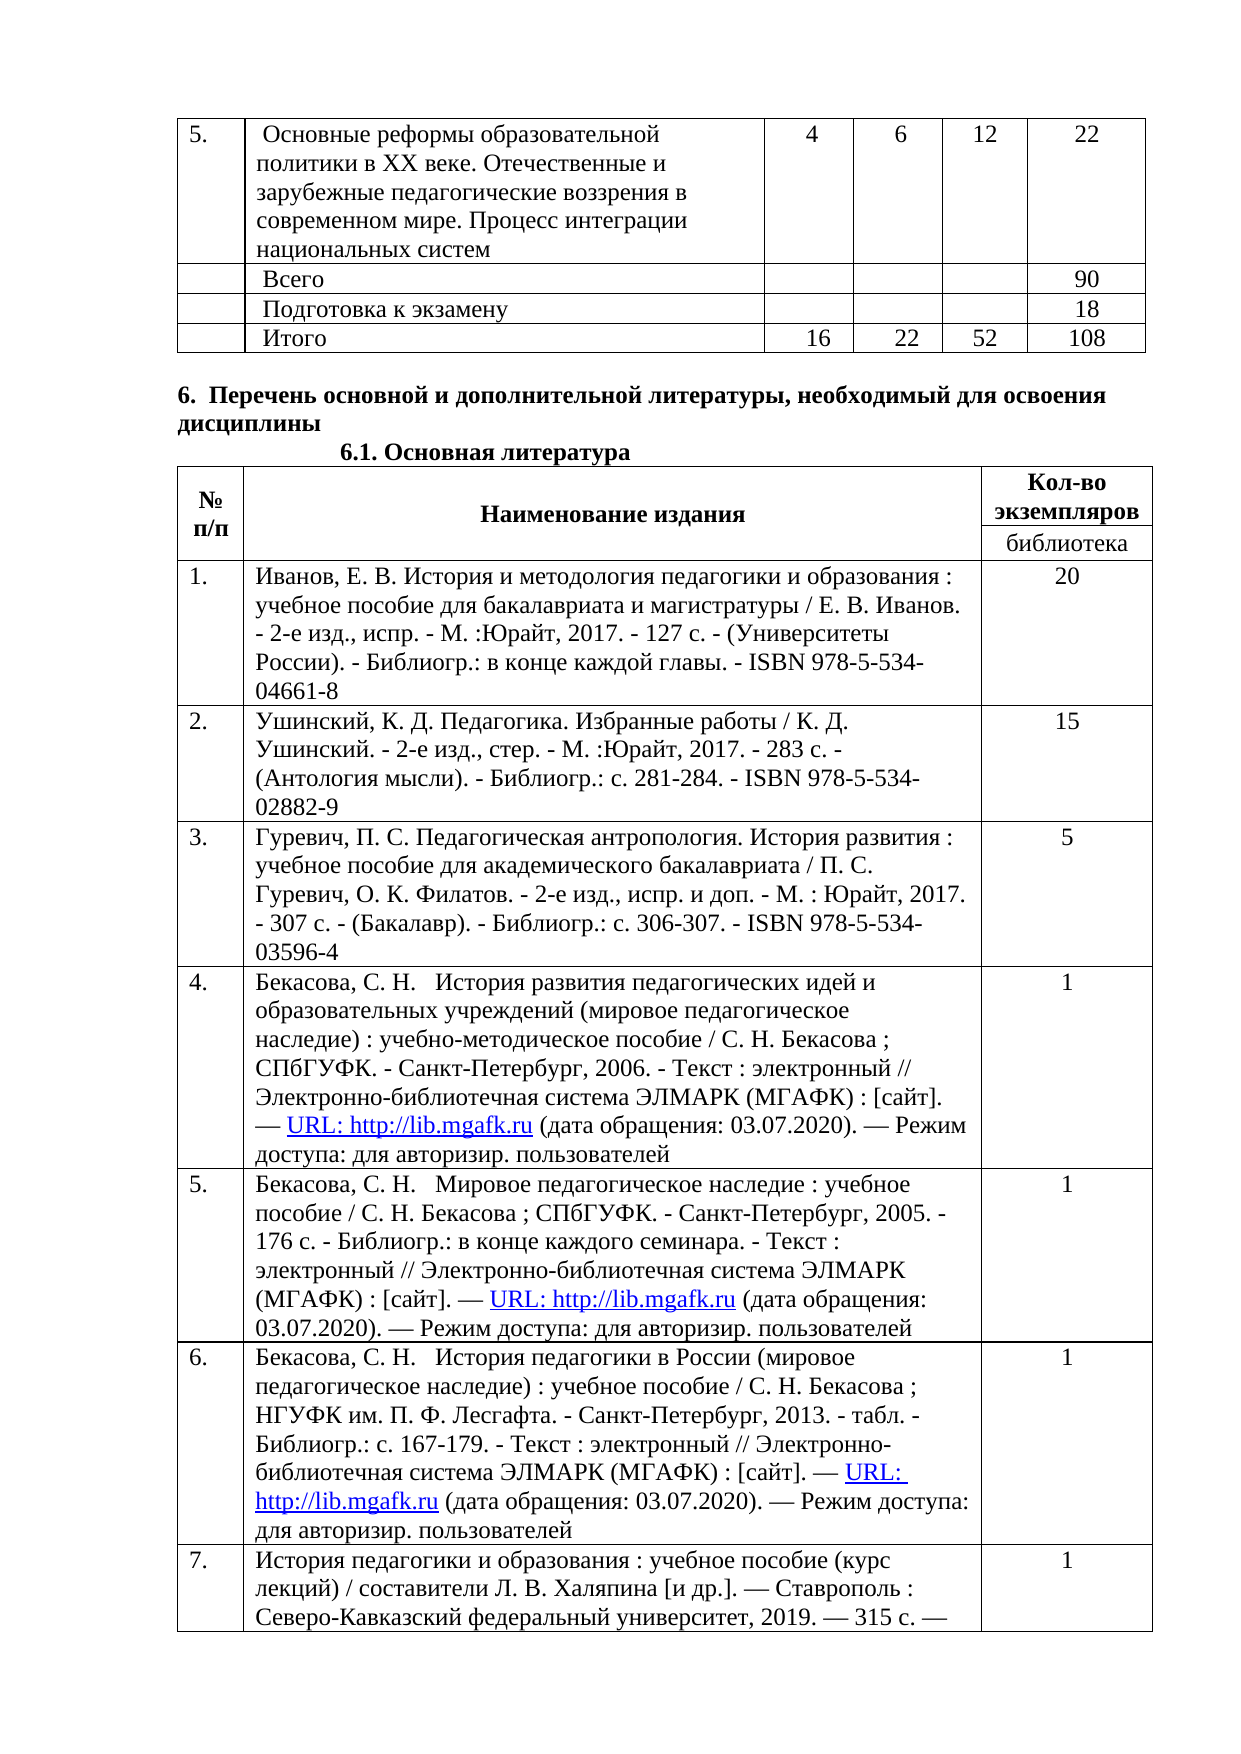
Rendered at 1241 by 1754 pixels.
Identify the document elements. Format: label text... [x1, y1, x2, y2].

table_cell 90 [1028, 264, 1145, 293]
table_cell [943, 264, 1027, 293]
table_cell 15 [982, 706, 1152, 821]
table_cell 1 [982, 1343, 1152, 1544]
table_cell [765, 264, 853, 293]
table_cell [854, 294, 942, 322]
table_cell [178, 967, 243, 1168]
table_cell [178, 324, 244, 352]
table_cell Бекасова, С. Н. Мировое педагогическое наследие : учебное пособие / С. Н. Бекасова ; СПбГУФК. - Санкт-Петербург, 2005. - 176 с. - Библиогр.: в конце каждого семинара. - Текст : электронный // Электронно-библиотечная система ЭЛМАРК (МГАФК) : [сайт]. — URL: http://lib.mgafk.ru (дата обращения: 03.07.2020). — Режим доступа: для авторизир. пользователей [244, 1169, 981, 1341]
table_cell [178, 1343, 243, 1544]
table_cell 12 [943, 119, 1027, 263]
table_cell 22 [854, 324, 942, 352]
table_header Кол-во экземпляров [982, 467, 1152, 524]
table_cell Гуревич, П. С. Педагогическая антропология. История развития : учебное пособие для академического бакалавриата / П. С. Гуревич, О. К. Филатов. - 2-е изд., испр. и доп. - М. : Юрайт, 2017. - 307 с. - (Бакалавр). - Библиогр.: с. 306-307. - ISBN 978-5-534-03596-4 [244, 822, 981, 966]
table_cell [178, 264, 244, 293]
table_cell [765, 294, 853, 322]
table_cell 16 [765, 324, 853, 352]
table_cell [854, 264, 942, 293]
table_cell 5 [982, 822, 1152, 966]
table_cell 18 [1028, 294, 1145, 322]
text 6.1. Основная литература [177, 437, 1152, 466]
table_cell 6 [854, 119, 942, 263]
table_cell Основные реформы образовательной политики в XX веке. Отечественные и зарубежные педагогические воззрения в современном мире. Процесс интеграции национальных систем [246, 119, 764, 263]
table_cell [943, 294, 1027, 322]
table_header Наименование издания [244, 467, 981, 560]
table_cell [178, 822, 243, 966]
table_cell библиотека [982, 526, 1152, 560]
table_cell Итого [246, 324, 764, 352]
table_cell 1 [982, 1545, 1152, 1631]
table_cell [178, 294, 244, 322]
table_header № п/п [178, 467, 243, 560]
text 6. Перечень основной и дополнительной литературы, необходимый для освоения дисциплины [177, 380, 1152, 437]
table_cell [178, 561, 243, 705]
table_cell 1 [982, 1169, 1152, 1341]
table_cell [244, 1545, 981, 1631]
table_cell 1 [982, 967, 1152, 1168]
table_cell 108 [1028, 324, 1145, 352]
table_cell 52 [943, 324, 1027, 352]
table_cell 5. [178, 119, 244, 263]
table_cell Ушинский, К. Д. Педагогика. Избранные работы / К. Д. Ушинский. - 2-е изд., стер. - М. :Юрайт, 2017. - 283 с. - (Антология мысли). - Библиогр.: с. 281-284. - ISBN 978-5-534-02882-9 [244, 706, 981, 821]
table_cell Бекасова, С. Н. История развития педагогических идей и образовательных учреждений (мировое педагогическое наследие) : учебно-методическое пособие / С. Н. Бекасова ; СПбГУФК. - Санкт-Петербург, 2006. - Текст : электронный // Электронно-библиотечная система ЭЛМАРК (МГАФК) : [сайт]. — URL: http://lib.mgafk.ru (дата обращения: 03.07.2020). — Режим доступа: для авторизир. пользователей [244, 967, 981, 1168]
table_cell 22 [1028, 119, 1145, 263]
table_cell 20 [982, 561, 1152, 705]
table_cell [178, 706, 243, 821]
table_cell Бекасова, С. Н. История педагогики в России (мировое педагогическое наследие) : учебное пособие / С. Н. Бекасова ; НГУФК им. П. Ф. Лесгафта. - Санкт-Петербург, 2013. - табл. - Библиогр.: с. 167-179. - Текст : электронный // Электронно-библиотечная система ЭЛМАРК (МГАФК) : [сайт]. — URL: http://lib.mgafk.ru (дата обращения: 03.07.2020). — Режим доступа: для авторизир. пользователей [244, 1343, 981, 1544]
table_cell Подготовка к экзамену [246, 294, 764, 322]
table_cell [178, 1545, 243, 1631]
table_cell Всего [246, 264, 764, 293]
table_cell [178, 1169, 243, 1341]
table_cell Иванов, Е. В. История и методология педагогики и образования : учебное пособие для бакалавриата и магистратуры / Е. В. Иванов. - 2-е изд., испр. - М. :Юрайт, 2017. - 127 с. - (Университеты России). - Библиогр.: в конце каждой главы. - ISBN 978-5-534-04661-8 [244, 561, 981, 705]
table_cell 4 [765, 119, 853, 263]
